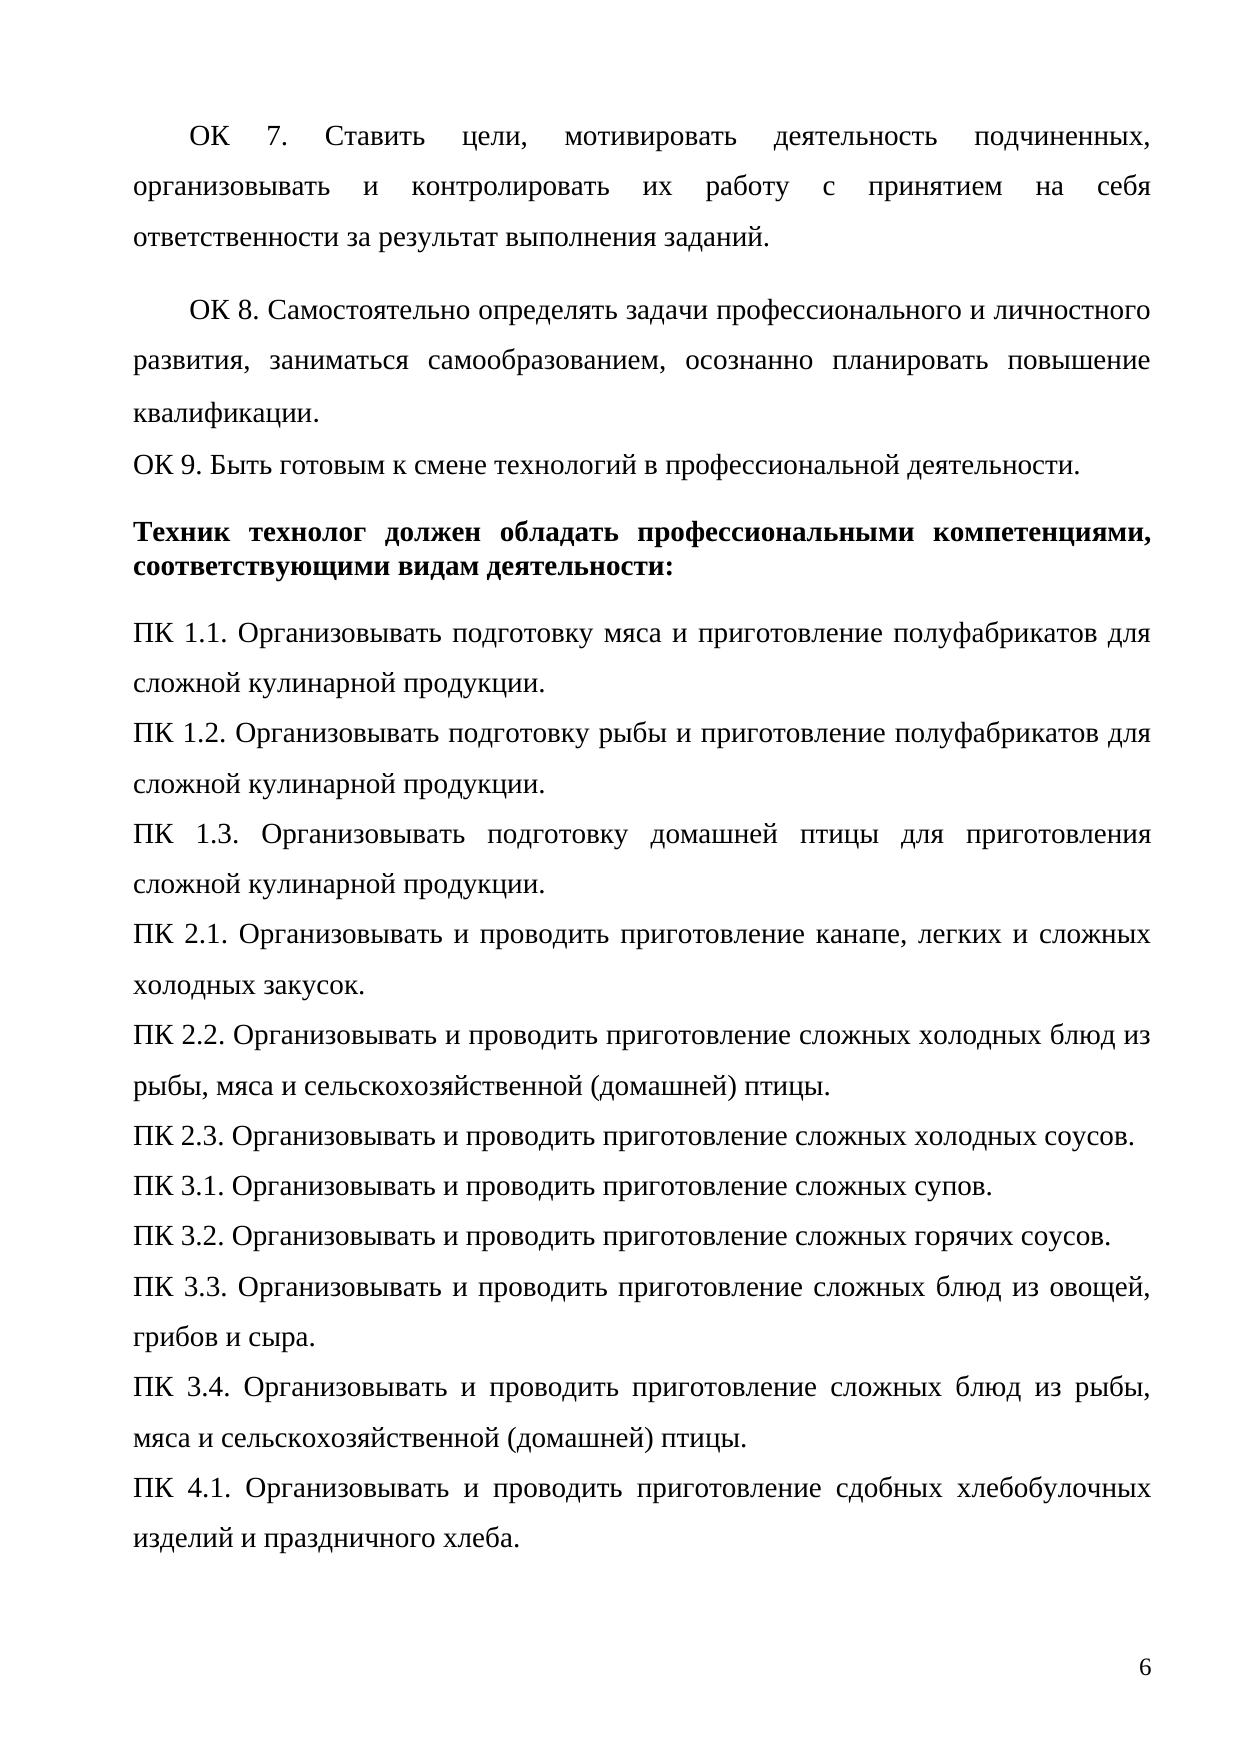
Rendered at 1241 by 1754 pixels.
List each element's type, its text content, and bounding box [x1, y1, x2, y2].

text ОК 8. Самостоятельно определять задачи профессионального и личностного развития, заниматься самообразованием, осознанно планировать повышение квалификации. [133, 292, 1152, 429]
text ОК 9. Быть готовым к смене технологий в профессиональной деятельности. [133, 447, 1152, 481]
text ПК 2.2. Организовывать и проводить приготовление сложных холодных блюд из рыбы, мяса и сельскохозяйственной (домашней) птицы. [133, 1017, 1152, 1101]
text ОК 7. Ставить цели, мотивировать деятельность подчиненных, организовывать и контролировать их работу с принятием на себя ответственности за результат выполнения заданий. [133, 118, 1152, 252]
text ПК 3.4. Организовывать и проводить приготовление сложных блюд из рыбы, мяса и сельскохозяйственной (домашней) птицы. [133, 1369, 1152, 1453]
text ПК 2.3. Организовывать и проводить приготовление сложных холодных соусов. [133, 1118, 1152, 1151]
text ПК 3.3. Организовывать и проводить приготовление сложных блюд из овощей, грибов и сыра. [133, 1269, 1152, 1353]
text ПК 1.2. Организовывать подготовку рыбы и приготовление полуфабрикатов для сложной кулинарной продукции. [133, 715, 1152, 799]
text ПК 2.1. Организовывать и проводить приготовление канапе, легких и сложных холодных закусок. [133, 917, 1152, 1001]
text ПК 1.3. Организовывать подготовку домашней птицы для приготовления сложной кулинарной продукции. [133, 816, 1152, 900]
text ПК 1.1. Организовывать подготовку мяса и приготовление полуфабрикатов для сложной кулинарной продукции. [133, 615, 1152, 699]
text ПК 3.2. Организовывать и проводить приготовление сложных горячих соусов. [133, 1218, 1152, 1252]
text Техник технолог должен обладать профессиональными компетенциями, соответствующими видам деятельности: [133, 514, 1152, 581]
text ПК 3.1. Организовывать и проводить приготовление сложных супов. [133, 1168, 1152, 1202]
text ПК 4.1. Организовывать и проводить приготовление сдобных хлебобулочных изделий и праздничного хлеба. [133, 1470, 1152, 1554]
